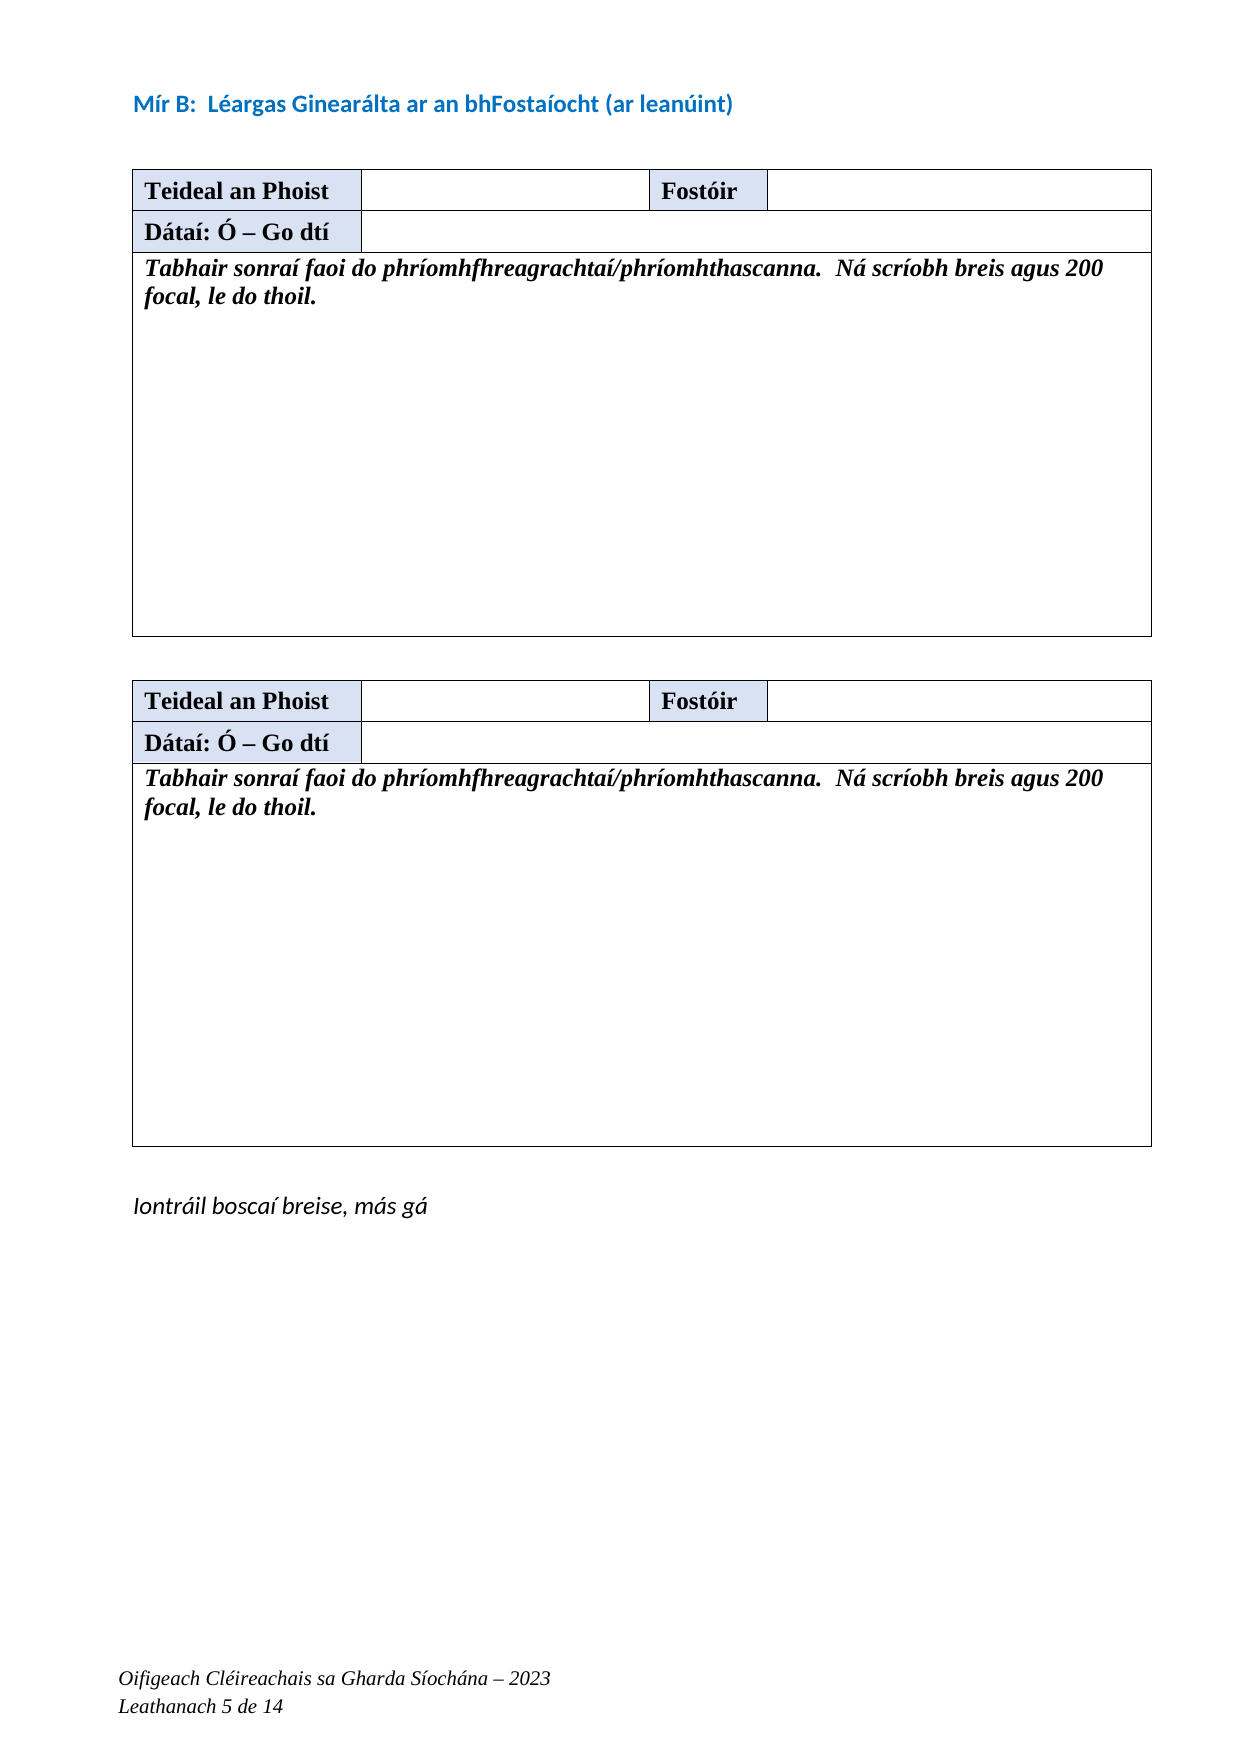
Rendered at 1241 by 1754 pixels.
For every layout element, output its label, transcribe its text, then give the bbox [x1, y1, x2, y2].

table_header [768, 681, 1151, 721]
table_cell Dátaí: Ó – Go dtí [133, 211, 361, 252]
table_header [362, 170, 649, 210]
table_header [768, 170, 1151, 210]
title Mír B: Léargas Ginearálta ar an bhFostaíocht (ar leanúint) [133, 89, 1122, 119]
table_cell Tabhair sonraí faoi do phríomhfhreagrachtaí/phríomhthascanna. Ná scríobh breis agus 200 focal, le do thoil. [133, 253, 1151, 636]
table_cell Dátaí: Ó – Go dtí [133, 722, 361, 762]
table_header Fostóir [650, 170, 767, 210]
title Iontráil boscaí breise, más gá [133, 1190, 1122, 1221]
table_header Teideal an Phoist [133, 681, 361, 721]
table_cell Tabhair sonraí faoi do phríomhfhreagrachtaí/phríomhthascanna. Ná scríobh breis agus 200 focal, le do thoil. [133, 764, 1151, 1146]
table_header Teideal an Phoist [133, 170, 361, 210]
table_cell [362, 211, 1151, 252]
table_header Fostóir [650, 681, 767, 721]
table_header [362, 681, 649, 721]
table_cell [362, 722, 1151, 762]
